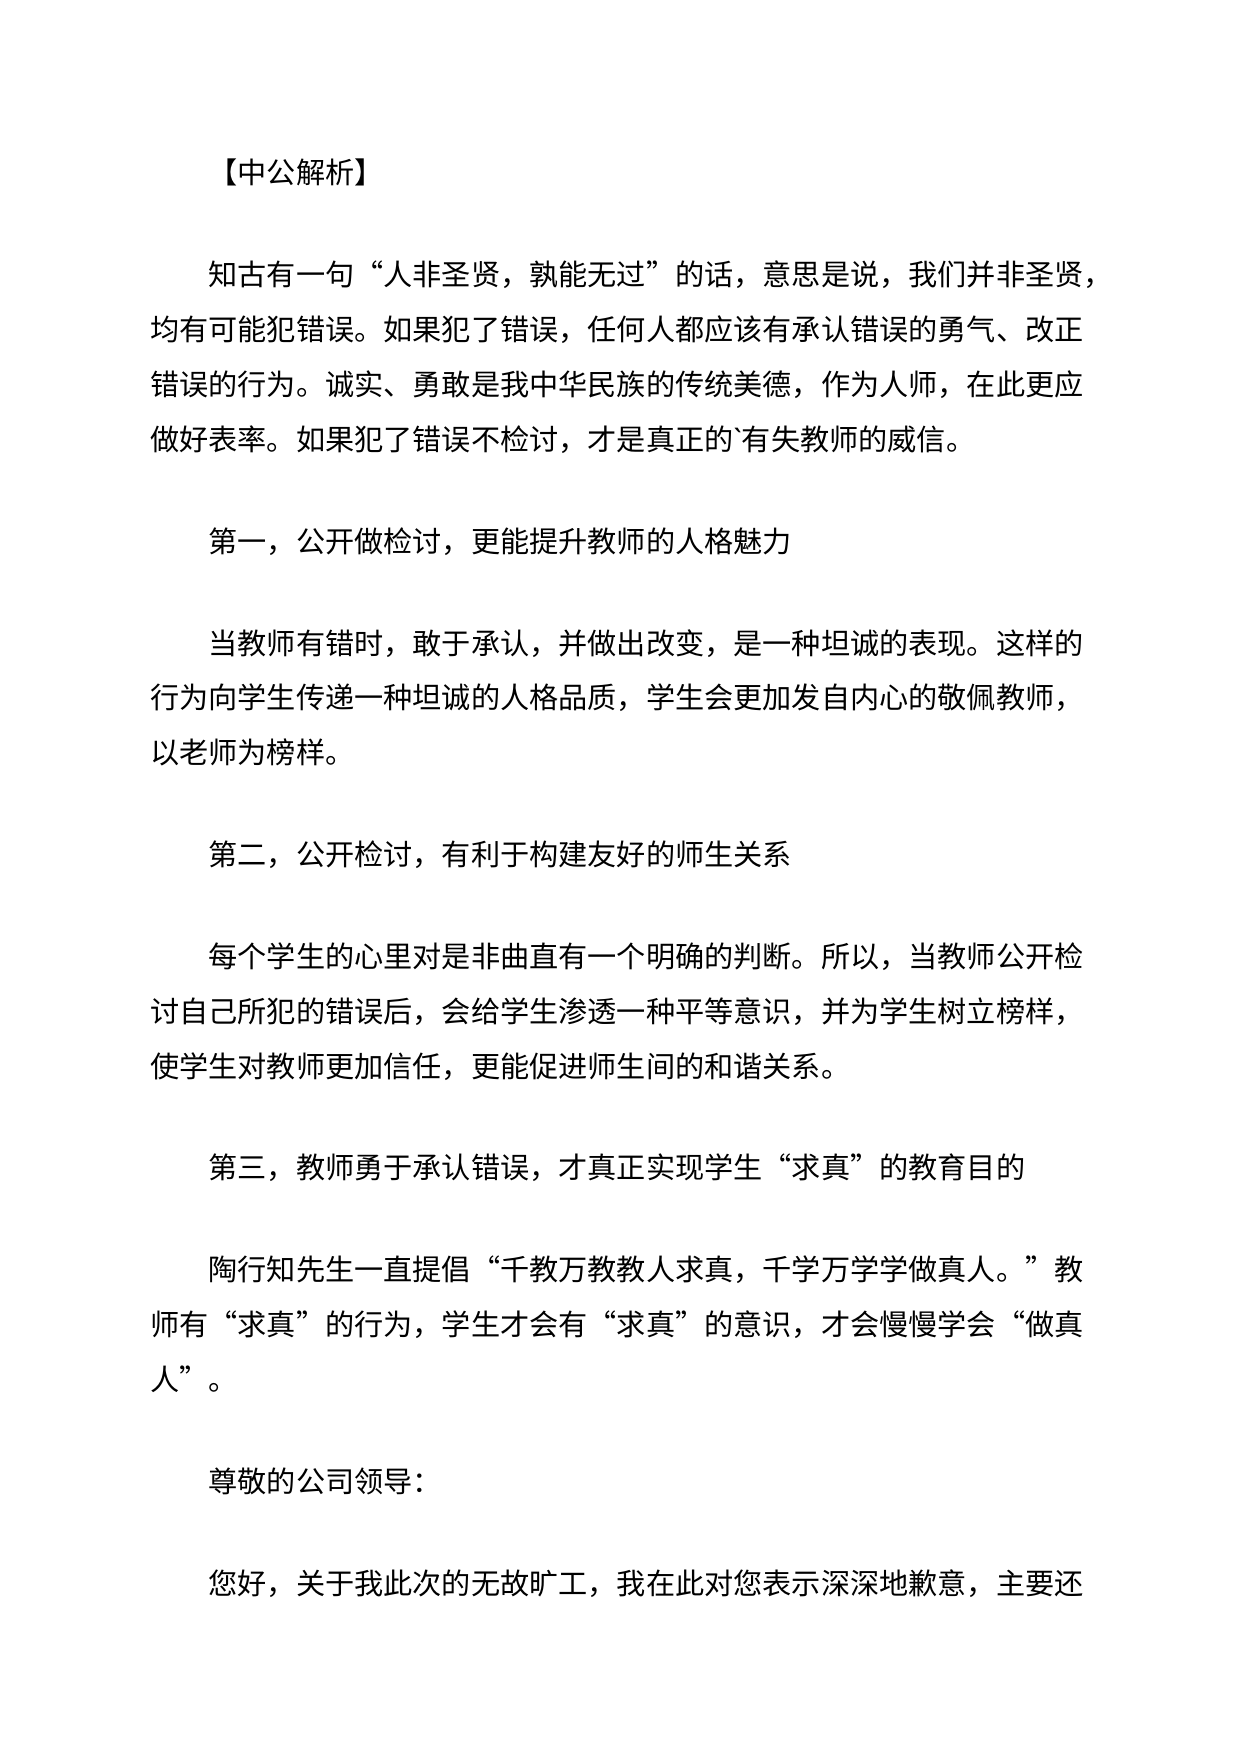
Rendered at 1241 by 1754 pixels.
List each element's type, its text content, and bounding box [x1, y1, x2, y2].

text 尊敬的公司领导： [150, 1458, 1090, 1501]
text 【中公解析】 [150, 150, 1090, 192]
text 第三，教师勇于承认错误，才真正实现学生“求真”的教育目的 [150, 1145, 1090, 1187]
text 知古有一句“人非圣贤，孰能无过”的话，意思是说，我们并非圣贤，均有可能犯错误。如果犯了错误，任何人都应该有承认错误的勇气、改正错误的行为。诚实、勇敢是我中华民族的传统美德，作为人师，在此更应做好表率。如果犯了错误不检讨，才是真正的`有失教师的威信。 [150, 252, 1090, 459]
text 第一，公开做检讨，更能提升教师的人格魅力 [150, 518, 1090, 561]
text 陶行知先生一直提倡“千教万教教人求真，千学万学学做真人。”教师有“求真”的行为，学生才会有“求真”的意识，才会慢慢学会“做真人”。 [150, 1247, 1090, 1399]
text 当教师有错时，敢于承认，并做出改变，是一种坦诚的表现。这样的行为向学生传递一种坦诚的人格品质，学生会更加发自内心的敬佩教师，以老师为榜样。 [150, 620, 1090, 772]
text 第二，公开检讨，有利于构建友好的师生关系 [150, 832, 1090, 874]
text 每个学生的心里对是非曲直有一个明确的判断。所以，当教师公开检讨自己所犯的错误后，会给学生渗透一种平等意识，并为学生树立榜样，使学生对教师更加信任，更能促进师生间的和谐关系。 [150, 933, 1090, 1086]
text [150, 1560, 1090, 1602]
